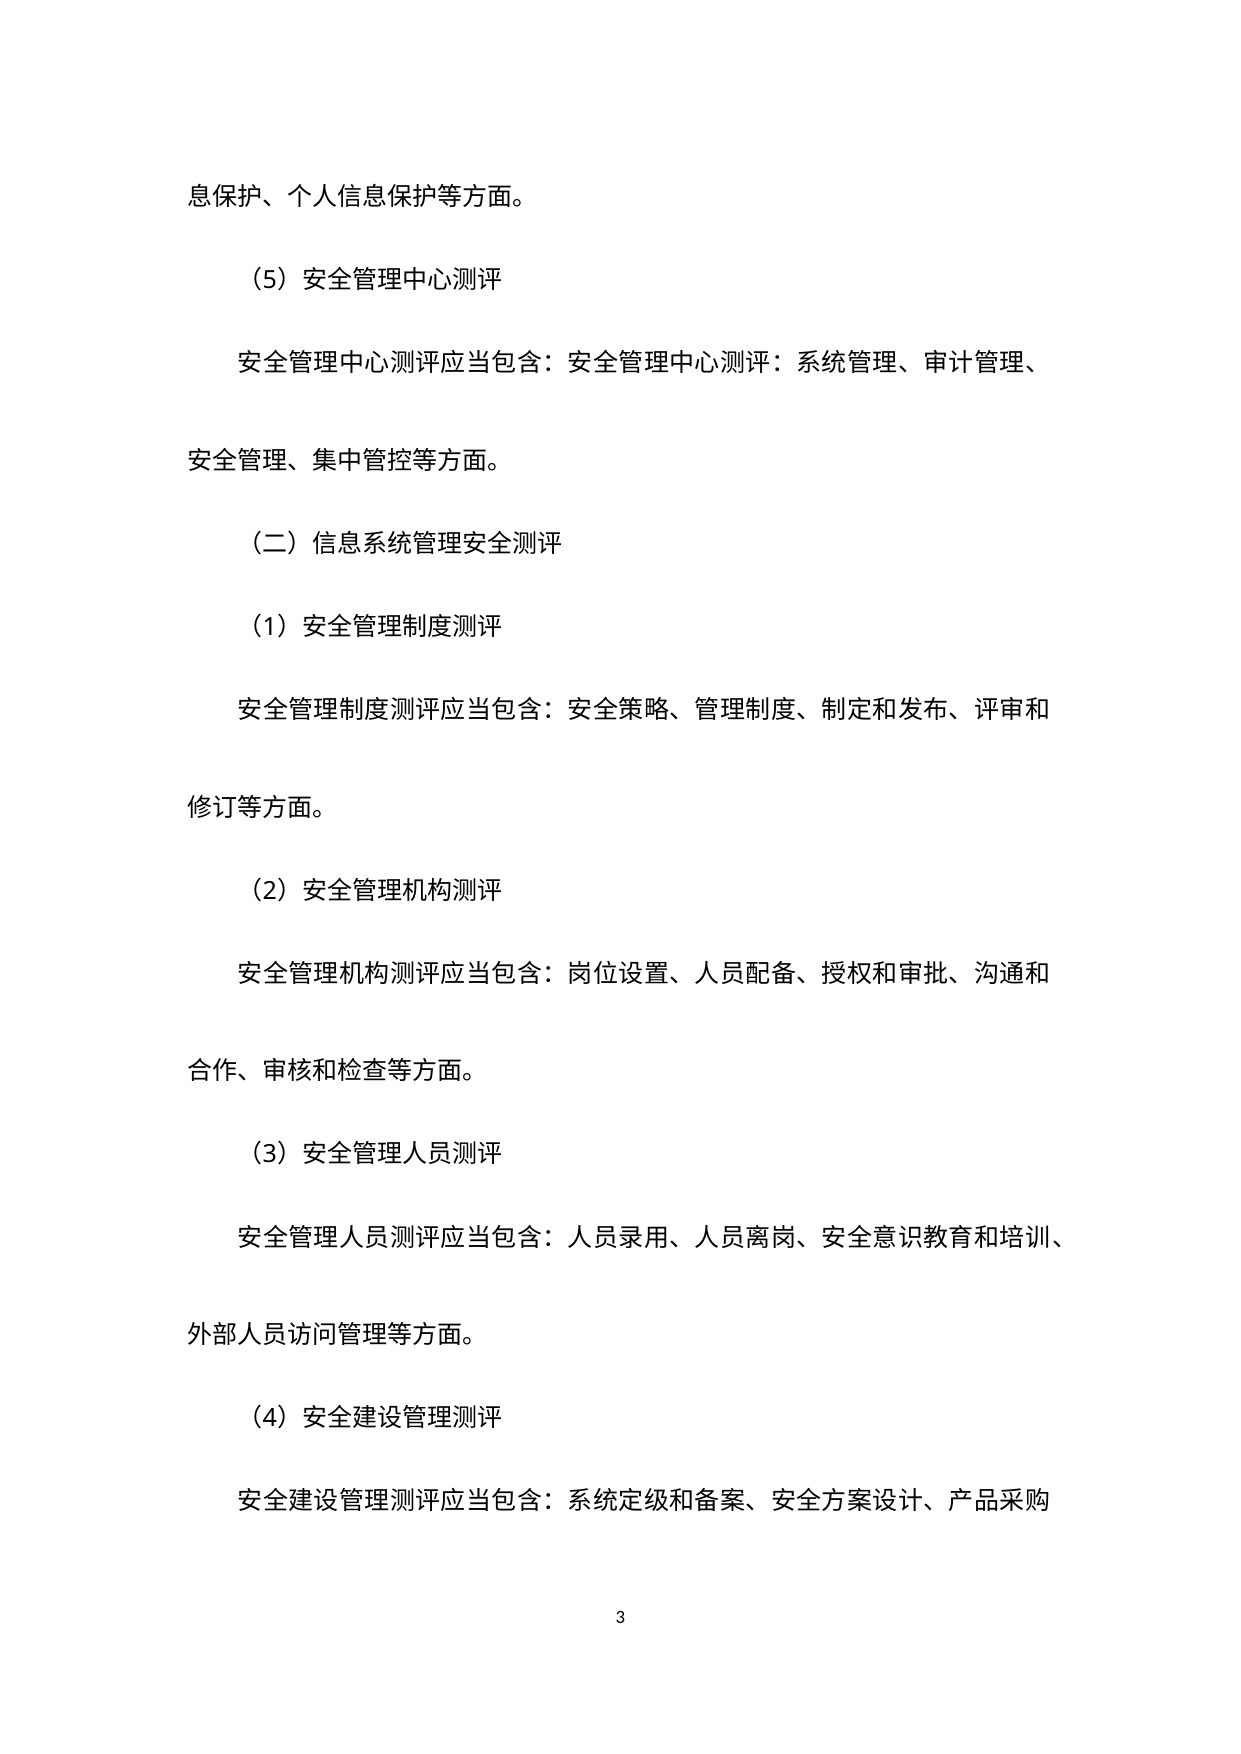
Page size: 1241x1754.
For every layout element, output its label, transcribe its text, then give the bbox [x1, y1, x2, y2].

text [187, 162, 1053, 227]
text 安全管理制度测评应当包含：安全策略、管理制度、制定和发布、评审和修订等方面。 [187, 675, 1053, 838]
text 安全管理中心测评应当包含：安全管理中心测评：系统管理、审计管理、安全管理、集中管控等方面。 [187, 328, 1053, 491]
text 安全管理人员测评应当包含：人员录用、人员离岗、安全意识教育和培训、外部人员访问管理等方面。 [187, 1203, 1053, 1365]
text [187, 1466, 1053, 1531]
text （2）安全管理机构测评 [187, 856, 1053, 921]
text （二）信息系统管理安全测评 [187, 509, 1053, 574]
text （3）安全管理人员测评 [187, 1119, 1053, 1184]
text 安全管理机构测评应当包含：岗位设置、人员配备、授权和审批、沟通和合作、审核和检查等方面。 [187, 939, 1053, 1101]
text （1）安全管理制度测评 [187, 592, 1053, 657]
text （5）安全管理中心测评 [187, 245, 1053, 310]
text （4）安全建设管理测评 [187, 1383, 1053, 1448]
